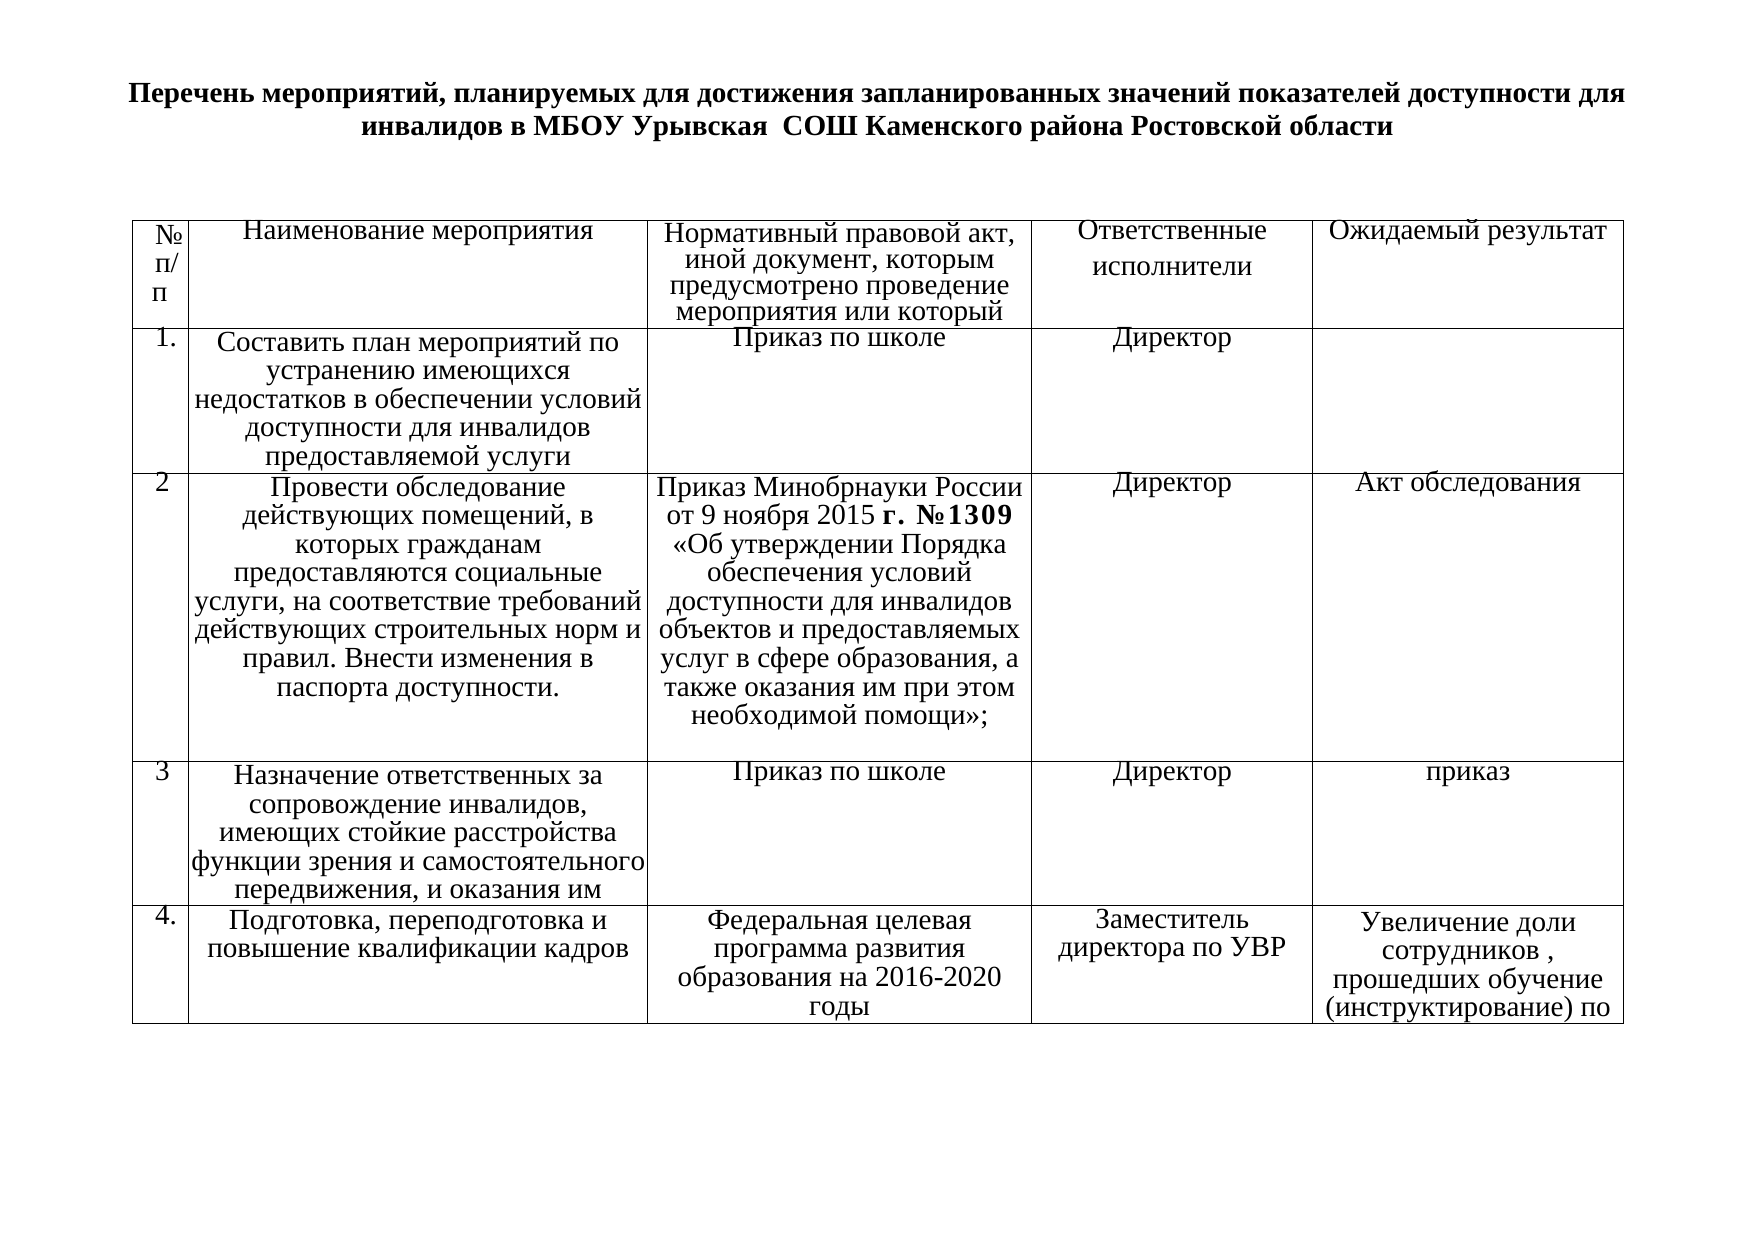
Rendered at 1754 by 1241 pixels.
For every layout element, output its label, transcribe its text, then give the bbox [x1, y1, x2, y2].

table_cell Директор [1032, 329, 1312, 472]
table_header Ожидаемый результат [1313, 221, 1623, 327]
table_cell Приказ по школе [648, 762, 1031, 905]
table_header № п/ п [133, 221, 188, 327]
table_cell 1. [133, 329, 188, 472]
table_cell Назначение ответственных за сопровождение инвалидов, имеющих стойкие расстройства функции зрения и самостоятельного передвижения, и оказания им помощи [189, 762, 647, 905]
table_cell Федеральная целевая программа развития образования на 2016-2020 годы [648, 906, 1031, 1022]
table_cell Приказ Минобрнауки России от 9 ноября 2015 г. №1309 «Об утверждении Порядка обеспечения условий доступности для инвалидов объектов и предоставляемых услуг в сфере образования, а также оказания им при этом необходимой помощи»; [648, 474, 1031, 761]
table_cell приказ [1313, 762, 1623, 905]
table_header Ответственные исполнители [1032, 221, 1312, 327]
table_cell Директор [1032, 762, 1312, 905]
table_cell Подготовка, переподготовка и повышение квалификации кадров [189, 906, 647, 1022]
table_cell 3 [133, 762, 188, 905]
table_cell Провести обследование действующих помещений, в которых гражданам предоставляются социальные услуги, на соответствие требований действующих строительных норм и правил. Внести изменения в паспорта доступности. [189, 474, 647, 761]
text инвалидов в МБОУ Урывская СОШ Каменского района Ростовской области [106, 113, 1648, 140]
table_cell 4. [133, 906, 188, 1022]
table_cell [1313, 329, 1623, 472]
table_header Нормативный правовой акт, иной документ, которым предусмотрено проведение мероприятия или который планируется принять [648, 221, 1031, 327]
table_cell 2 [133, 474, 188, 761]
table_cell Увеличение доли сотрудников , прошедших обучение (инструктирование) по [1313, 906, 1623, 1022]
text Перечень мероприятий, планируемых для достижения запланированных значений показателей доступности для [106, 81, 1648, 108]
table_cell Заместитель директора по УВР [1032, 906, 1312, 1022]
table_cell Акт обследования [1313, 474, 1623, 761]
table_cell Приказ по школе [648, 329, 1031, 472]
table_cell Директор [1032, 474, 1312, 761]
table_header Наименование мероприятия [189, 221, 647, 327]
table_cell Составить план мероприятий по устранению имеющихся недостатков в обеспечении условий доступности для инвалидов предоставляемой услуги [189, 329, 647, 472]
